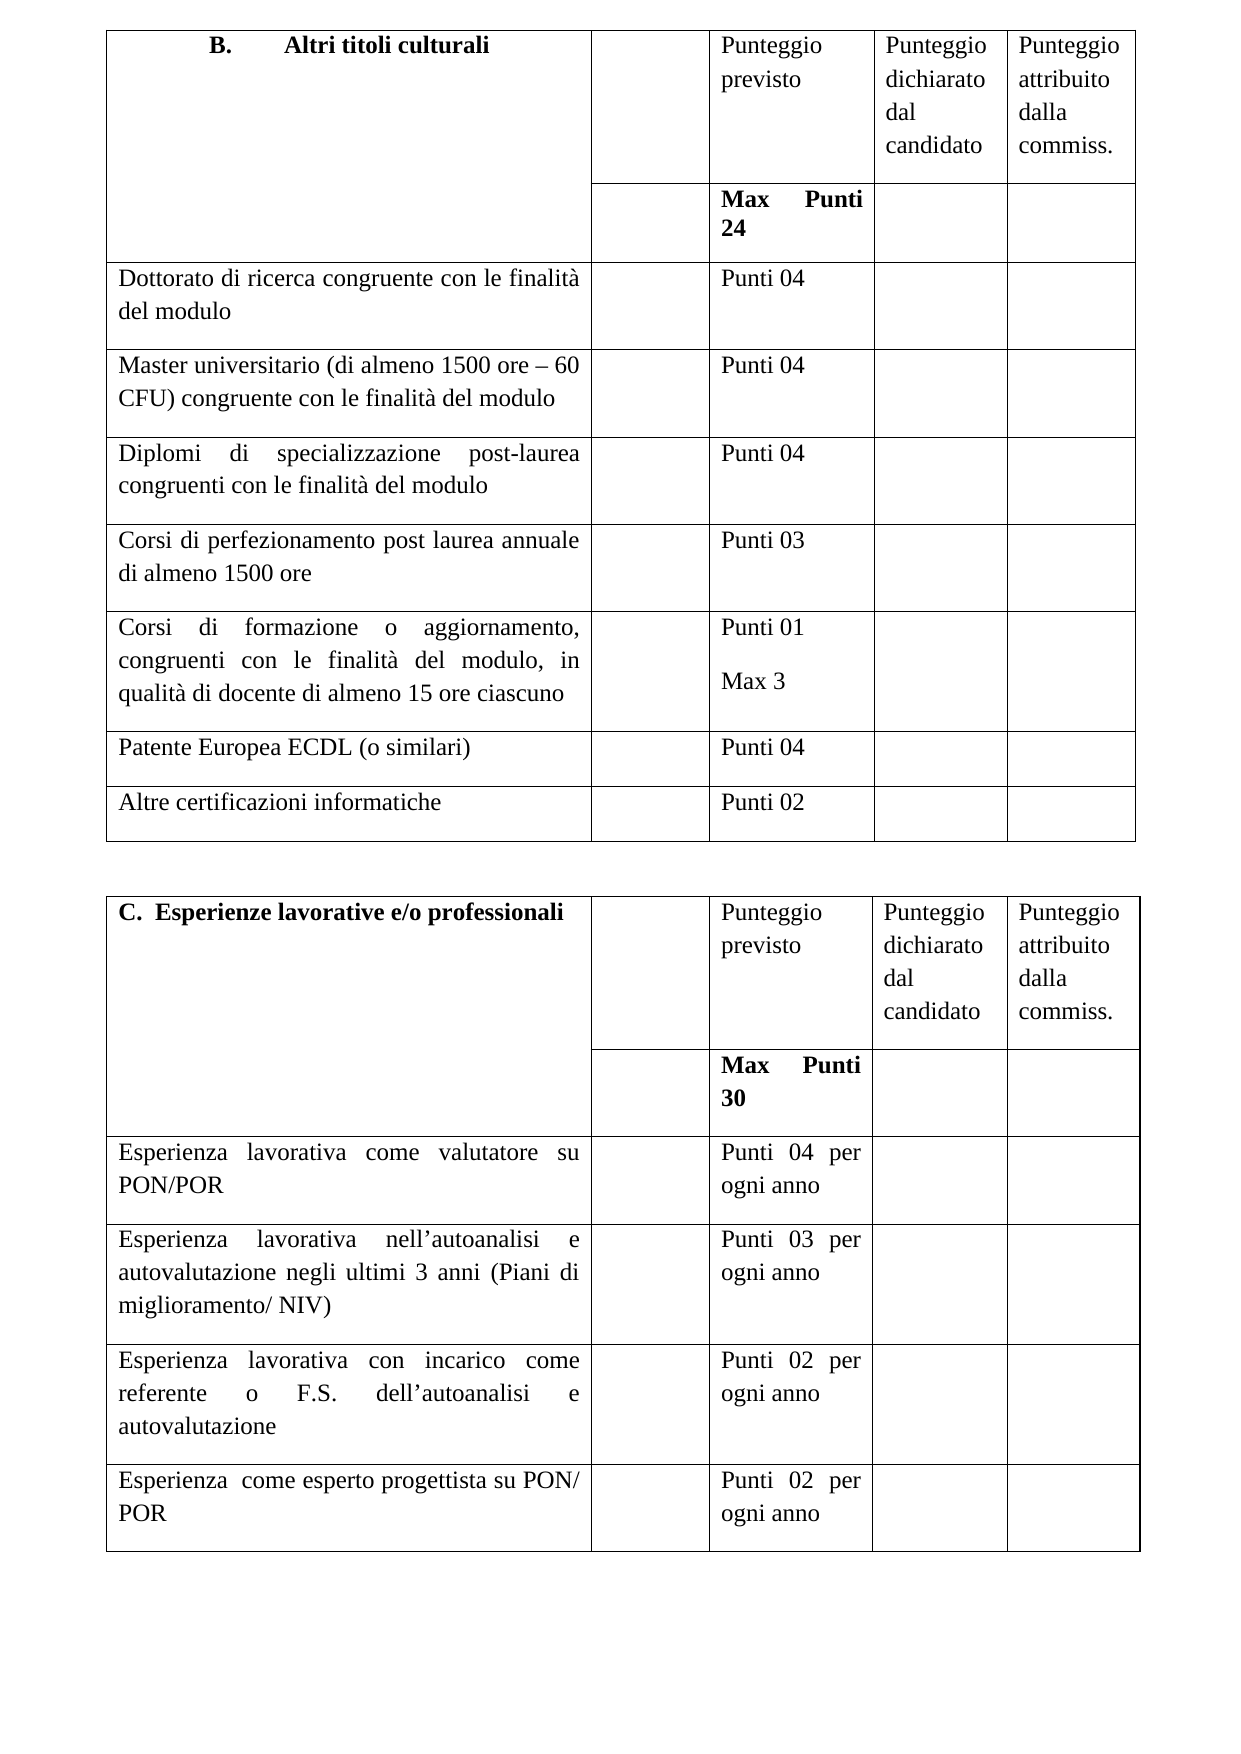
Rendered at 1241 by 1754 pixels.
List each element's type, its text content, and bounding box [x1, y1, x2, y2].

table_header Punteggio attribuito dalla commiss. [1008, 31, 1135, 183]
table_cell Corsi di perfezionamento post laurea annuale di almeno 1500 ore [107, 525, 591, 611]
table_cell Punti 01 Max 3 [710, 612, 874, 731]
table_cell [1008, 612, 1135, 731]
table_cell [875, 612, 1007, 731]
table_header Punteggio previsto [710, 897, 872, 1049]
table_cell Punti 02 per ogni anno [710, 1345, 872, 1464]
table_cell [592, 1050, 709, 1136]
table_cell Punti 04 [710, 350, 874, 437]
table_cell Esperienza lavorativa come valutatore su PON/POR [107, 1137, 591, 1223]
table_header C. Esperienze lavorative e/o professionali [107, 897, 591, 1136]
table_cell [875, 438, 1007, 524]
table_cell [592, 1345, 709, 1464]
table_cell Patente Europea ECDL (o similari) [107, 732, 591, 786]
table_cell [592, 787, 709, 841]
table_cell [1008, 732, 1135, 786]
table_cell Punti 04 [710, 263, 874, 349]
table_cell Altre certificazioni informatiche [107, 787, 591, 841]
table_cell Punti 02 per ogni anno [710, 1465, 872, 1551]
table_header Punteggio dichiarato dal candidato [875, 31, 1007, 183]
table_cell [592, 438, 709, 524]
table_cell Punti 03 [710, 525, 874, 611]
table_header [592, 897, 709, 1049]
table_cell Esperienza lavorativa nell’autoanalisi e autovalutazione negli ultimi 3 anni (Piani di miglioramento/ NIV) [107, 1225, 591, 1344]
table_cell [1008, 184, 1135, 262]
table_cell [873, 1137, 1007, 1223]
table_cell [1008, 1345, 1139, 1464]
table_cell [873, 1050, 1007, 1136]
table_cell [1008, 1465, 1139, 1551]
table_cell Punti 04 [710, 732, 874, 786]
table_cell Master universitario (di almeno 1500 ore – 60 CFU) congruente con le finalità del modulo [107, 350, 591, 437]
table_cell [592, 350, 709, 437]
table_header B. Altri titoli culturali [107, 31, 591, 262]
table_header Punteggio attribuito dalla commiss. [1008, 897, 1139, 1049]
table_cell [875, 184, 1007, 262]
table_cell Max Punti 24 [710, 184, 874, 262]
table_cell Esperienza lavorativa con incarico come referente o F.S. dell’autoanalisi e autovalutazione [107, 1345, 591, 1464]
table_cell [873, 1225, 1007, 1344]
table_cell [1008, 438, 1135, 524]
table_cell Diplomi di specializzazione post-laurea congruenti con le finalità del modulo [107, 438, 591, 524]
table_cell [1008, 1137, 1139, 1223]
table_cell Punti 02 [710, 787, 874, 841]
table_cell [592, 1465, 709, 1551]
table_cell [1008, 787, 1135, 841]
table_cell Esperienza come esperto progettista su PON/ POR [107, 1465, 591, 1551]
table_cell [1008, 350, 1135, 437]
table_cell [1008, 263, 1135, 349]
table_cell [875, 732, 1007, 786]
table_cell [1008, 525, 1135, 611]
table_cell [592, 732, 709, 786]
table_cell Max Punti 30 [710, 1050, 872, 1136]
table_cell [1008, 1225, 1139, 1344]
table_cell Corsi di formazione o aggiornamento, congruenti con le finalità del modulo, in qualità di docente di almeno 15 ore ciascuno [107, 612, 591, 731]
table_header Punteggio previsto [710, 31, 874, 183]
table_cell Punti 04 [710, 438, 874, 524]
table_cell [592, 612, 709, 731]
table_cell Dottorato di ricerca congruente con le finalità del modulo [107, 263, 591, 349]
table_cell [592, 1137, 709, 1223]
table_cell [875, 787, 1007, 841]
table_cell [873, 1465, 1007, 1551]
table_cell [875, 263, 1007, 349]
table_cell [875, 350, 1007, 437]
table_cell [592, 525, 709, 611]
table_cell [592, 263, 709, 349]
table_cell [592, 184, 709, 262]
table_cell [1008, 1050, 1139, 1136]
table_cell [592, 1225, 709, 1344]
table_cell Punti 04 per ogni anno [710, 1137, 872, 1223]
table_cell [873, 1345, 1007, 1464]
table_cell Punti 03 per ogni anno [710, 1225, 872, 1344]
table_cell [875, 525, 1007, 611]
table_header [592, 31, 709, 183]
table_header Punteggio dichiarato dal candidato [873, 897, 1007, 1049]
